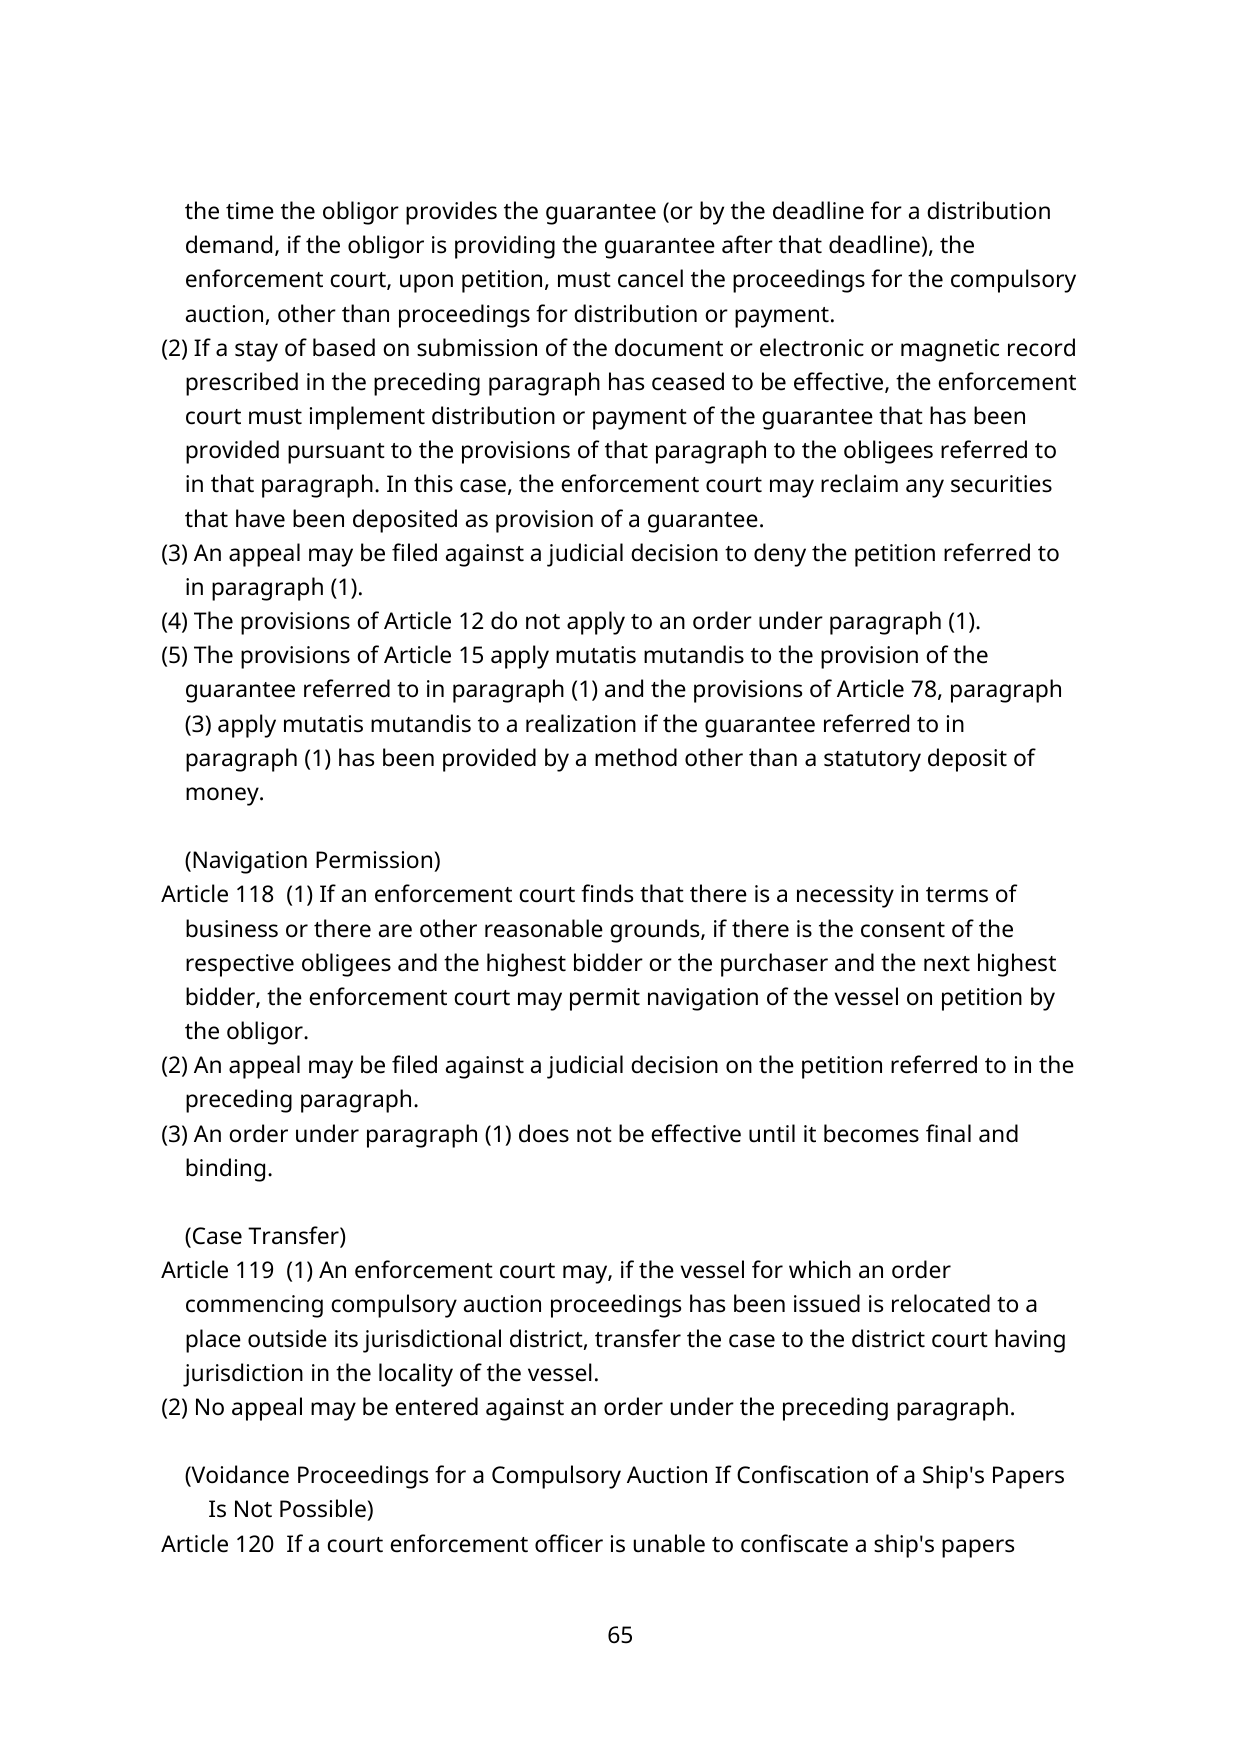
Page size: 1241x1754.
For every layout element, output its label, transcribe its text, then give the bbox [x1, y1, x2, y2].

text (3) An order under paragraph (1) does not be effective until it becomes final and binding. [161, 1116, 1079, 1184]
text (3) An appeal may be filed against a judicial decision to deny the petition referred to in paragraph (1). [161, 535, 1079, 604]
text (Navigation Permission) [184, 843, 1079, 877]
text (4) The provisions of Article 12 do not apply to an order under paragraph (1). [161, 604, 1079, 638]
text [161, 1526, 1079, 1560]
text (2) If a stay of based on submission of the document or electronic or magnetic record prescribed in the preceding paragraph has ceased to be effective, the enforcement court must implement distribution or payment of the guarantee that has been provided pursuant to the provisions of that paragraph to the obligees referred to in that paragraph. In this case, the enforcement court may reclaim any securities that have been deposited as provision of a guarantee. [161, 330, 1079, 535]
text (2) An appeal may be filed against a judicial decision on the petition referred to in the preceding paragraph. [161, 1048, 1079, 1116]
text (Voidance Proceedings for a Compulsory Auction If Confiscation of a Ship's Papers Is Not Possible) [184, 1458, 1079, 1526]
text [161, 194, 1079, 330]
text (5) The provisions of Article 15 apply mutatis mutandis to the provision of the guarantee referred to in paragraph (1) and the provisions of Article 78, paragraph (3) apply mutatis mutandis to a realization if the guarantee referred to in paragraph (1) has been provided by a method other than a statutory deposit of money. [161, 638, 1079, 809]
text Article 119 (1) An enforcement court may, if the vessel for which an order commencing compulsory auction proceedings has been issued is relocated to a place outside its jurisdictional district, transfer the case to the district court having jurisdiction in the locality of the vessel. [161, 1253, 1079, 1389]
text (2) No appeal may be entered against an order under the preceding paragraph. [161, 1389, 1079, 1424]
text (Case Transfer) [184, 1219, 1079, 1253]
text Article 118 (1) If an enforcement court finds that there is a necessity in terms of business or there are other reasonable grounds, if there is the consent of the respective obligees and the highest bidder or the purchaser and the next highest bidder, the enforcement court may permit navigation of the vessel on petition by the obligor. [161, 877, 1079, 1048]
